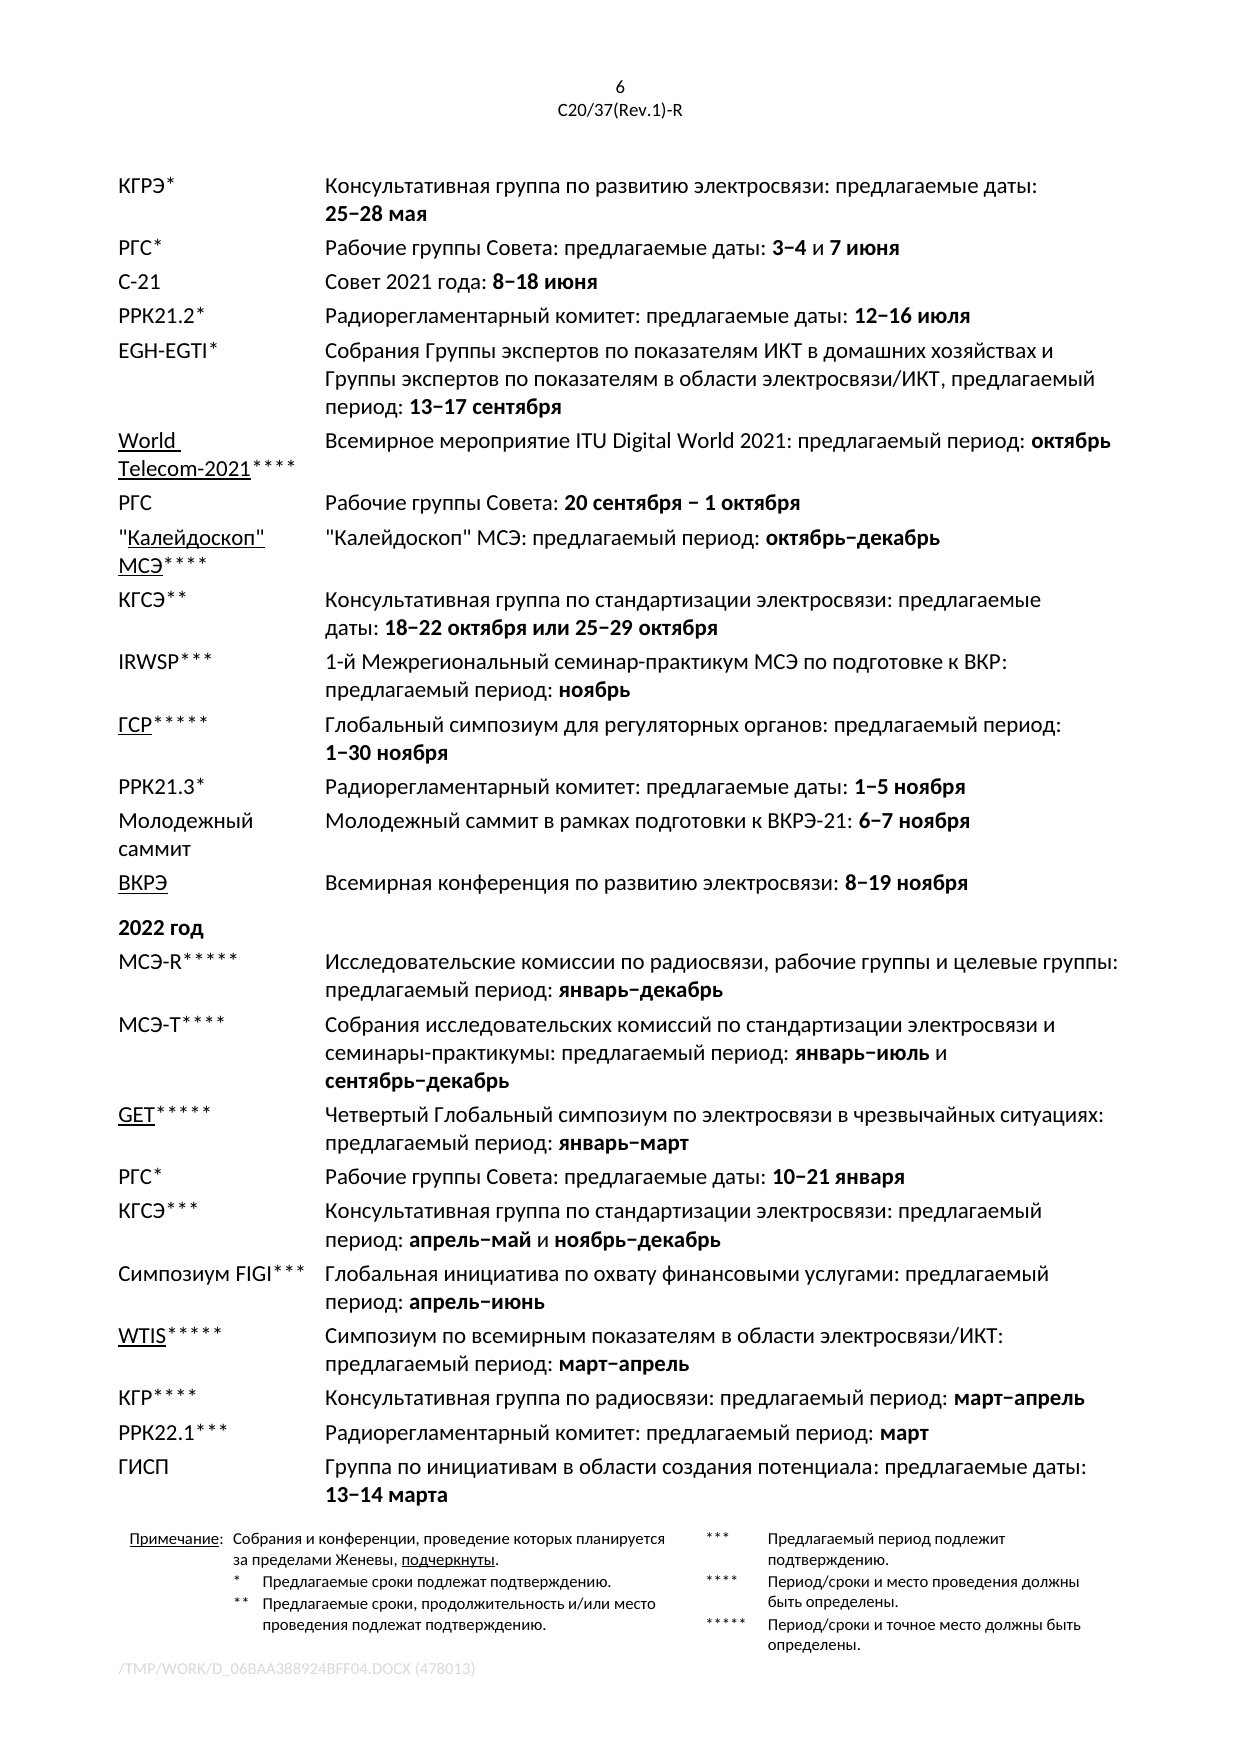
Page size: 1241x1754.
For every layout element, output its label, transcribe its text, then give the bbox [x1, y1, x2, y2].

text РГС* Рабочие группы Совета: предлагаемые даты: 10−21 января [118, 1162, 1122, 1190]
text C-21 Совет 2021 года: 8−18 июня [118, 267, 1122, 295]
text Молодежный Молодежный саммит в рамках подготовки к ВКРЭ-21: 6−7 ноября саммит [118, 806, 1122, 862]
text РРК21.3* Радиорегламентарный комитет: предлагаемые даты: 1−5 ноября [118, 772, 1122, 800]
text КГРЭ* Консультативная группа по развитию электросвязи: предлагаемые даты: 25−28 мая [118, 171, 1122, 227]
text IRWSP*** 1-й Межрегиональный семинар-практикум МСЭ по подготовке к ВКР: предлагаемый период: ноябрь [118, 647, 1122, 703]
text GET***** Четвертый Глобальный симпозиум по электросвязи в чрезвычайных ситуациях: предлагаемый период: январь−март [118, 1100, 1122, 1156]
text EGH-EGTI* Собрания Группы экспертов по показателям ИКТ в домашних хозяйствах и Группы экспертов по показателям в области электросвязи/ИКТ, предлагаемый период: 13−17 сентября [118, 336, 1122, 420]
text РГС Рабочие группы Совета: 20 сентября − 1 октября [118, 488, 1122, 517]
text МСЭ-T**** Собрания исследовательских комиссий по стандартизации электросвязи и семинары-практикумы: предлагаемый период: январь−июль и сентябрь−декабрь [118, 1010, 1122, 1094]
text "Калейдоскоп" "Калейдоскоп" МСЭ: предлагаемый период: октябрь−декабрь МСЭ**** [118, 523, 1122, 579]
text ВКРЭ Всемирная конференция по развитию электросвязи: 8−19 ноября [118, 868, 1122, 897]
text РРК22.1*** Радиорегламентарный комитет: предлагаемый период: март [118, 1418, 1122, 1446]
text МСЭ-R***** Исследовательские комиссии по радиосвязи, рабочие группы и целевые группы: предлагаемый период: январь−декабрь [118, 947, 1122, 1003]
text КГСЭ*** Консультативная группа по стандартизации электросвязи: предлагаемый период: апрель−май и ноябрь−декабрь [118, 1197, 1122, 1253]
text World Всемирное мероприятие ITU Digital World 2021: предлагаемый период: октябрь Telecom-2021**** [118, 426, 1122, 482]
text РГС* Рабочие группы Совета: предлагаемые даты: 3−4 и 7 июня [118, 233, 1122, 261]
text ГСР***** Глобальный симпозиум для регуляторных органов: предлагаемый период: 1−30 ноября [118, 710, 1122, 766]
subtitle 2022 год [118, 913, 1122, 941]
text ГИСП Группа по инициативам в области создания потенциала: предлагаемые даты: 13−14 марта [118, 1452, 1122, 1508]
text КГР**** Консультативная группа по радиосвязи: предлагаемый период: март−апрель [118, 1383, 1122, 1412]
text РРК21.2* Радиорегламентарный комитет: предлагаемые даты: 12−16 июля [118, 302, 1122, 330]
text Симпозиум FIGI*** Глобальная инициатива по охвату финансовыми услугами: предлагаемый период: апрель−июнь [118, 1259, 1122, 1315]
text КГСЭ** Консультативная группа по стандартизации электросвязи: предлагаемые даты: 18−22 октября или 25−29 октября [118, 585, 1122, 641]
text WTIS***** Симпозиум по всемирным показателям в области электросвязи/ИКТ: предлагаемый период: март−апрель [118, 1321, 1122, 1377]
